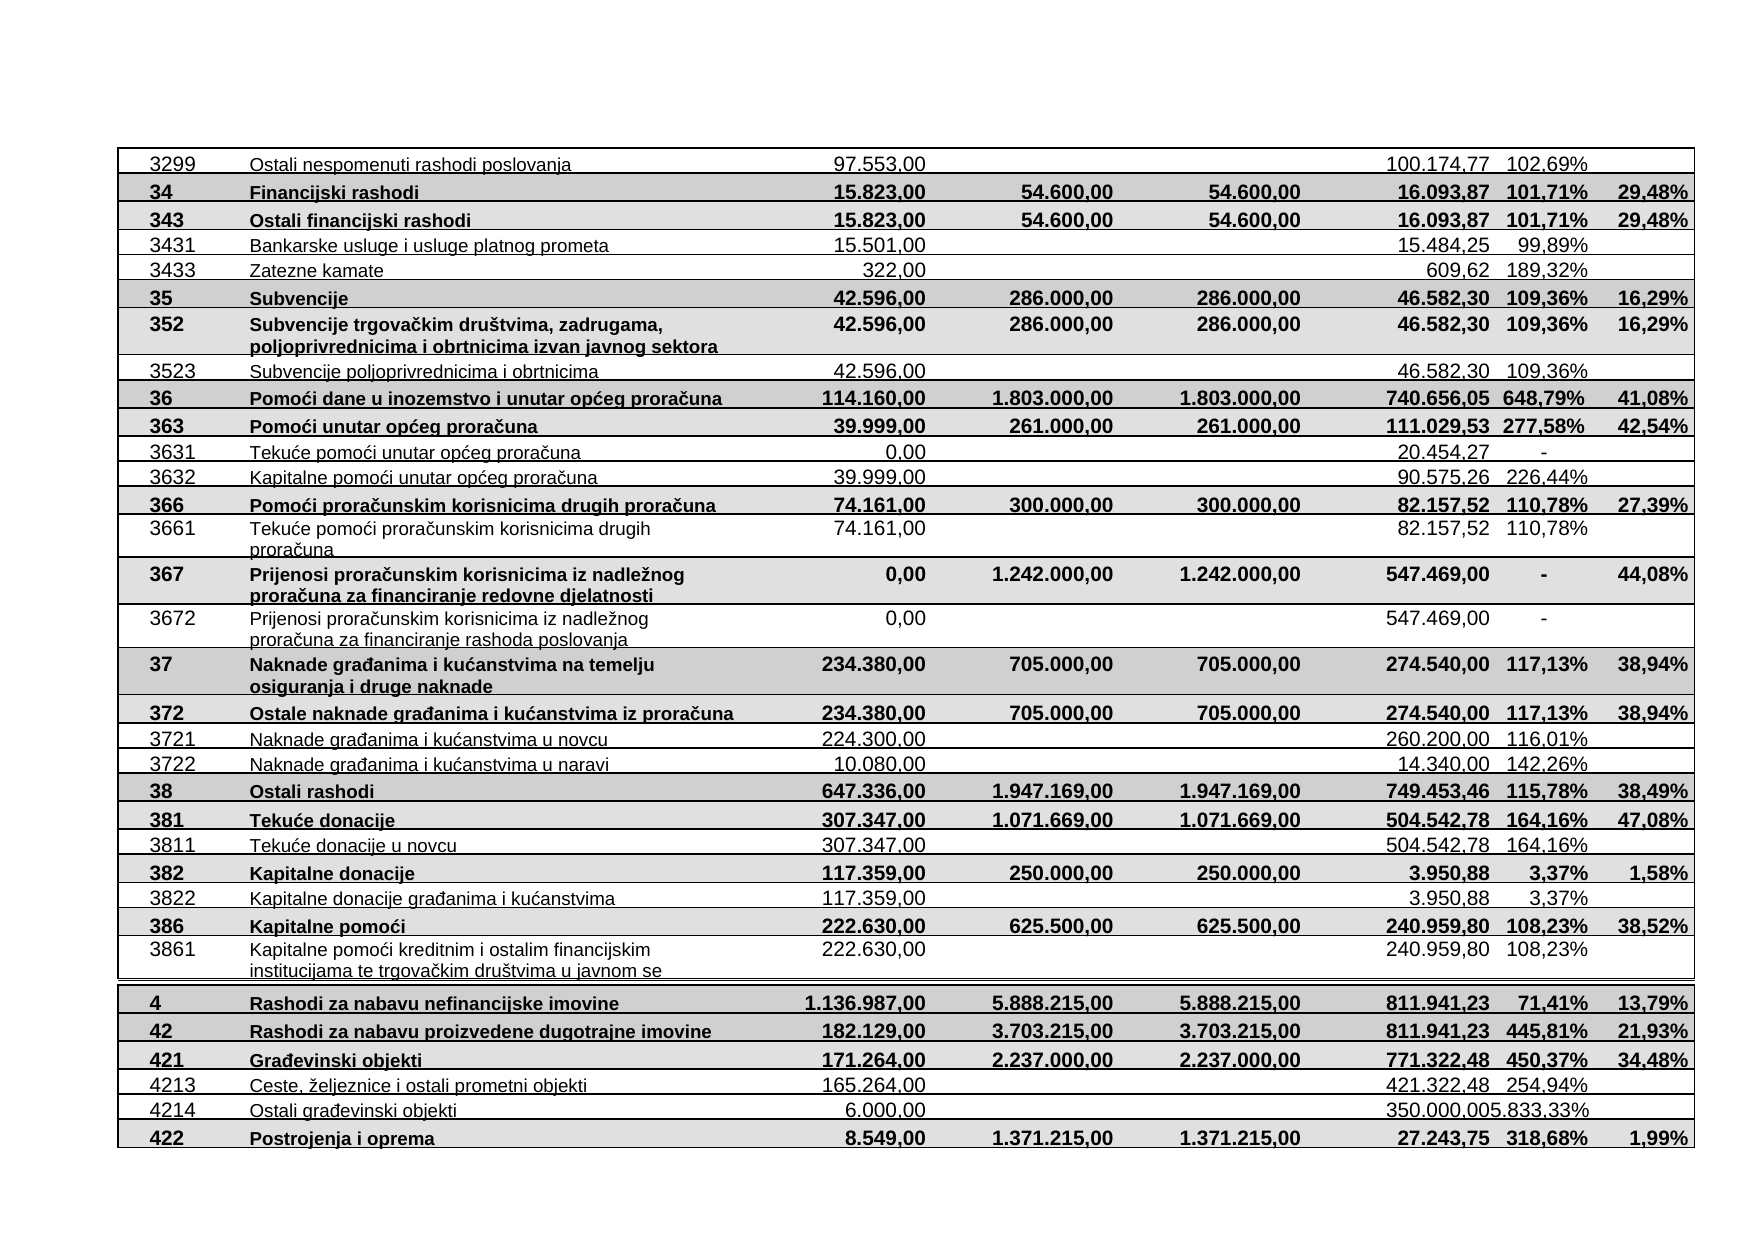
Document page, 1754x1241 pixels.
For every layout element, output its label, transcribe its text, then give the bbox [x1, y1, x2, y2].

text 352 Subvencije trgovačkim društvima, zadrugama, 42.596,00 286.000,00 286.000,00 46.582,30 109,36% 16,29% [118, 314, 1695, 336]
text 386 Kapitalne pomoći 222.630,00 625.500,00 625.500,00 240.959,80 108,23% 38,52% [118, 913, 1695, 938]
text 363 Pomoći unutar općeg proračuna 39.999,00 261.000,00 261.000,00 111.029,53 277,58% 42,54% [118, 414, 1695, 439]
text poljoprivrednicima i obrtnicima izvan javnog sektora [118, 336, 1695, 358]
text 3672 Prijenosi proračunskim korisnicima iz nadležnog 0,00 547.469,00 - [118, 609, 1695, 630]
text 372 Ostale naknade građanima i kućanstvima iz proračuna 234.380,00 705.000,00 705.000,00 274.540,00 117,13% 38,94% [118, 701, 1695, 726]
text proračuna za financiranje redovne djelatnosti [118, 585, 1695, 607]
text 367 Prijenosi proračunskim korisnicima iz nadležnog 0,00 1.242.000,00 1.242.000,00 547.469,00 - 44,08% [118, 563, 1695, 585]
text 3822 Kapitalne donacije građanima i kućanstvima 117.359,00 3.950,88 3,37% [118, 887, 1695, 910]
text 4213 Ceste, željeznice i ostali prometni objekti 165.264,00 421.322,48 254,94% [118, 1074, 1695, 1097]
text 4 Rashodi za nabavu nefinancijske imovine 1.136.987,00 5.888.215,00 5.888.215,00 811.941,23 71,41% 13,79% [118, 991, 1695, 1016]
text 3632 Kapitalne pomoći unutar općeg proračuna 39.999,00 90.575,26 226,44% [118, 466, 1695, 489]
text 3811 Tekuće donacije u novcu 307.347,00 504.542,78 164,16% [118, 834, 1695, 857]
text osiguranja i druge naknade [118, 676, 1695, 697]
text 34 Financijski rashodi 15.823,00 54.600,00 54.600,00 16.093,87 101,71% 29,48% [118, 179, 1695, 204]
text 3661 Tekuće pomoći proračunskim korisnicima drugih 74.161,00 82.157,52 110,78% [118, 519, 1695, 539]
text 421 Građevinski objekti 171.264,00 2.237.000,00 2.237.000,00 771.322,48 450,37% 34,48% [118, 1047, 1695, 1072]
text 38 Ostali rashodi 647.336,00 1.947.169,00 1.947.169,00 749.453,46 115,78% 38,49% [118, 779, 1695, 804]
text 422 Postrojenja i oprema 8.549,00 1.371.215,00 1.371.215,00 27.243,75 318,68% 1,99% [118, 1125, 1695, 1150]
text 37 Naknade građanima i kućanstvima na temelju 234.380,00 705.000,00 705.000,00 274.540,00 117,13% 38,94% [118, 653, 1695, 676]
text 42 Rashodi za nabavu proizvedene dugotrajne imovine 182.129,00 3.703.215,00 3.703.215,00 811.941,23 445,81% 21,93% [118, 1019, 1695, 1044]
text 3299 Ostali nespomenuti rashodi poslovanja 97.553,00 100.174,77 102,69% [118, 152, 1695, 176]
text 35 Subvencije 42.596,00 286.000,00 286.000,00 46.582,30 109,36% 16,29% [118, 286, 1695, 310]
text 382 Kapitalne donacije 117.359,00 250.000,00 250.000,00 3.950,88 3,37% 1,58% [118, 860, 1695, 885]
text 381 Tekuće donacije 307.347,00 1.071.669,00 1.071.669,00 504.542,78 164,16% 47,08% [118, 807, 1695, 832]
text 3721 Naknade građanima i kućanstvima u novcu 224.300,00 260.200,00 116,01% [118, 727, 1695, 751]
text 3722 Naknade građanima i kućanstvima u naravi 10.080,00 14.340,00 142,26% [118, 752, 1695, 776]
text 3631 Tekuće pomoći unutar općeg proračuna 0,00 20.454,27 - [118, 441, 1695, 464]
text 3433 Zatezne kamate 322,00 609,62 189,32% [118, 259, 1695, 282]
text 4214 Ostali građevinski objekti 6.000,00 350.000,00 5.833,33% [118, 1099, 1695, 1122]
text proračuna [118, 539, 1695, 560]
text 36 Pomoći dane u inozemstvo i unutar općeg proračuna 114.160,00 1.803.000,00 1.803.000,00 740.656,05 648,79% 41,08% [118, 386, 1695, 411]
text proračuna za financiranje rashoda poslovanja [118, 630, 1695, 650]
text 3861 Kapitalne pomoći kreditnim i ostalim financijskim 222.630,00 240.959,80 108,23% [118, 940, 1695, 961]
text 343 Ostali financijski rashodi 15.823,00 54.600,00 54.600,00 16.093,87 101,71% 29,48% [118, 207, 1695, 232]
text 3523 Subvencije poljoprivrednicima i obrtnicima 42.596,00 46.582,30 109,36% [118, 359, 1695, 383]
text institucijama te trgovačkim društvima u javnom se [118, 961, 1695, 980]
text 366 Pomoći proračunskim korisnicima drugih proračuna 74.161,00 300.000,00 300.000,00 82.157,52 110,78% 27,39% [118, 492, 1695, 517]
text 3431 Bankarske usluge i usluge platnog prometa 15.501,00 15.484,25 99,89% [118, 234, 1695, 257]
